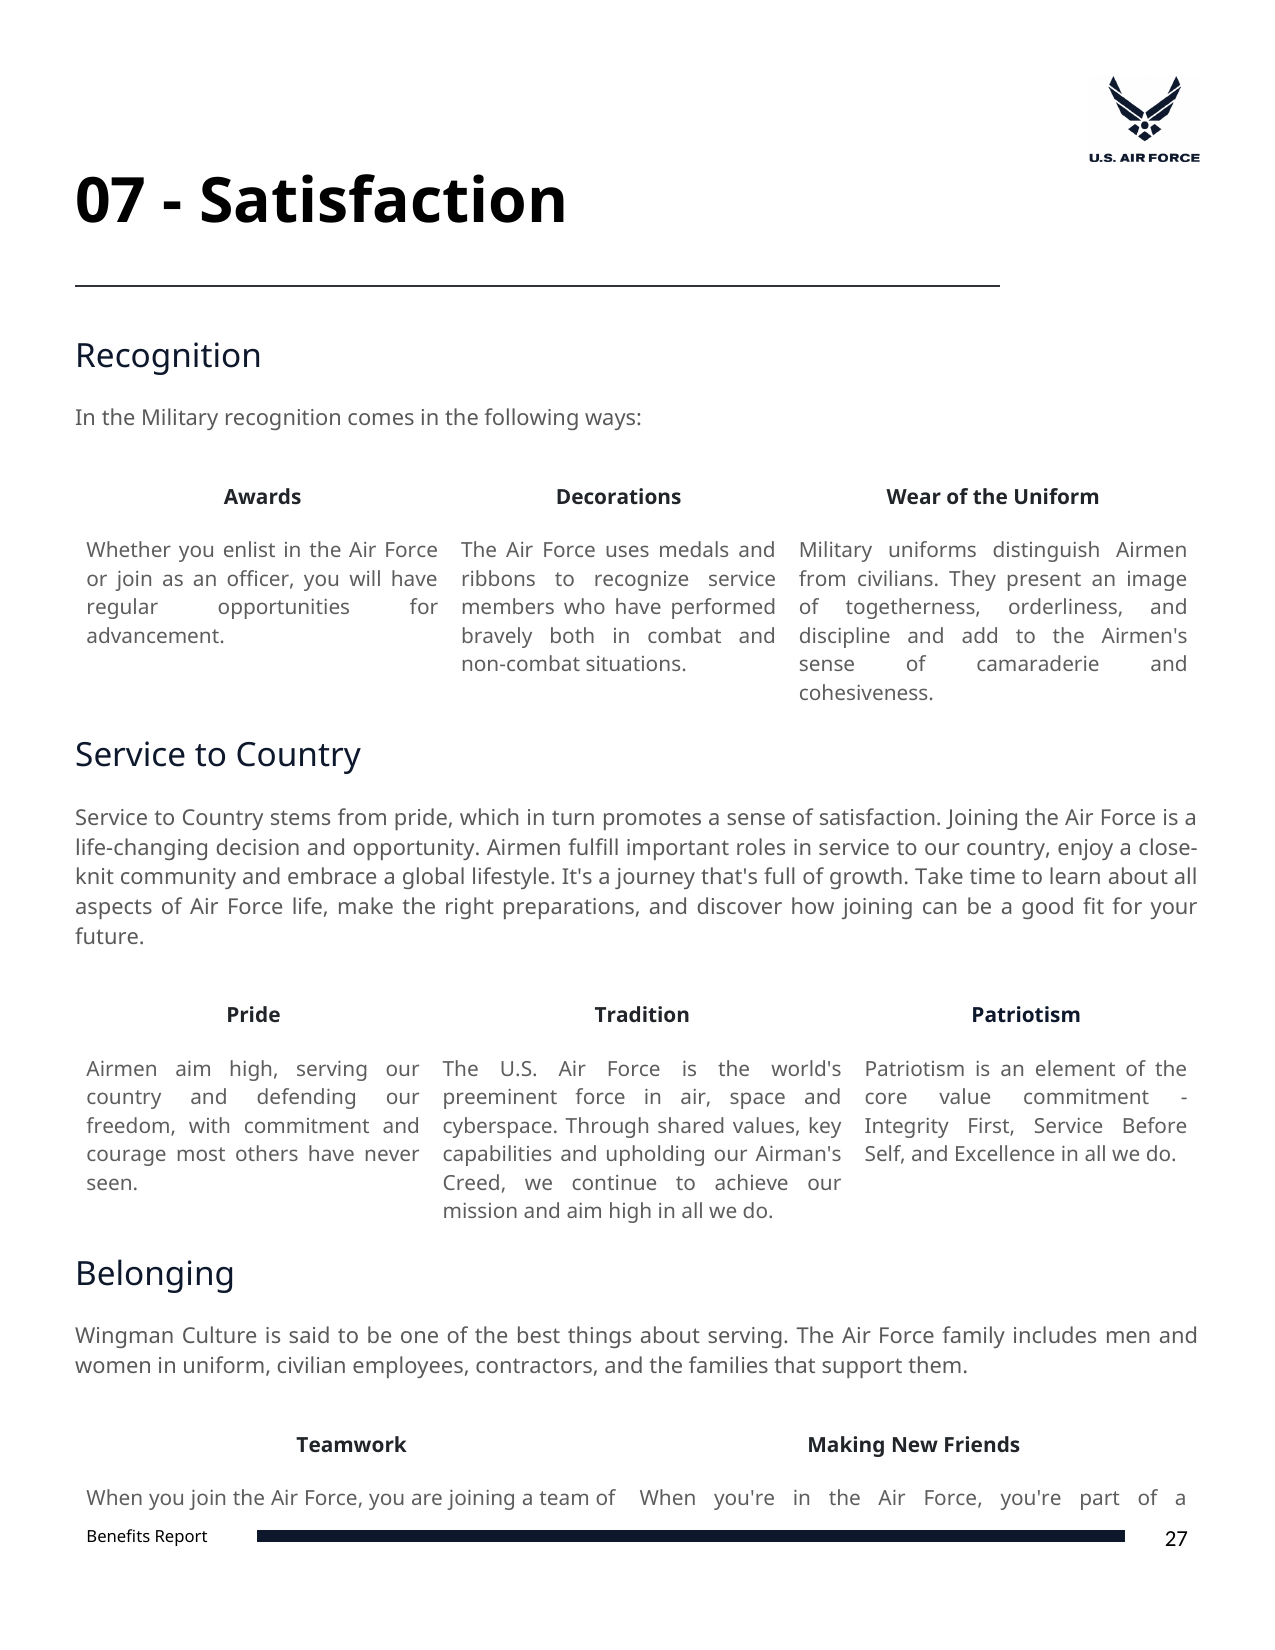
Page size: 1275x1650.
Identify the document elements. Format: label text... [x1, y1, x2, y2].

text In the Military recognition comes in the following ways: [75, 402, 1200, 432]
table_header Tradition The U.S. Air Force is the world's preeminent force in air, space and cyberspace. Through shared values, key capabilities and upholding our Airman's Creed, we continue to achieve our mission and aim high in all we do. [431, 976, 853, 1250]
text Wingman Culture is said to be one of the best things about serving. The Air Force family includes men and women in uniform, civilian employees, contractors, and the families that support them. [75, 1320, 1200, 1380]
text Service to Country [75, 731, 1200, 777]
table_header Decorations The Air Force uses medals and ribbons to recognize service members who have performed bravely both in combat and non-combat situations. [450, 457, 787, 731]
table_header Awards Whether you enlist in the Air Force or join as an officer, you will have regular opportunities for advancement. [75, 457, 449, 731]
table_header Wear of the Uniform Military uniforms distinguish Airmen from civilians. They present an image of togetherness, orderliness, and discipline and add to the Airmen's sense of camaraderie and cohesiveness. [788, 457, 1199, 731]
table_header Patriotism Patriotism is an element of the core value commitment - Integrity First, Service Before Self, and Excellence in all we do. [853, 976, 1199, 1250]
text Recognition [75, 332, 1200, 377]
table_header Pride Airmen aim high, serving our country and defending our freedom, with commitment and courage most others have never seen. [75, 976, 431, 1250]
table_header Teamwork When you join the Air Force, you are joining a team of professionals who work together to accomplish the mission at hand. [75, 1405, 628, 1512]
picture [1088, 75, 1200, 156]
text Service to Country stems from pride, which in turn promotes a sense of satisfaction. Joining the Air Force is a life-changing decision and opportunity. Airmen fulfill important roles in service to our country, enjoy a close-knit community and embrace a global lifestyle. It's a journey that's full of growth. Take time to learn about all aspects of Air Force life, make the right preparations, and discover how joining can be a good fit for your future. [75, 802, 1200, 951]
subtitle 07 - Satisfaction [75, 156, 1200, 241]
text Belonging [75, 1250, 1200, 1295]
